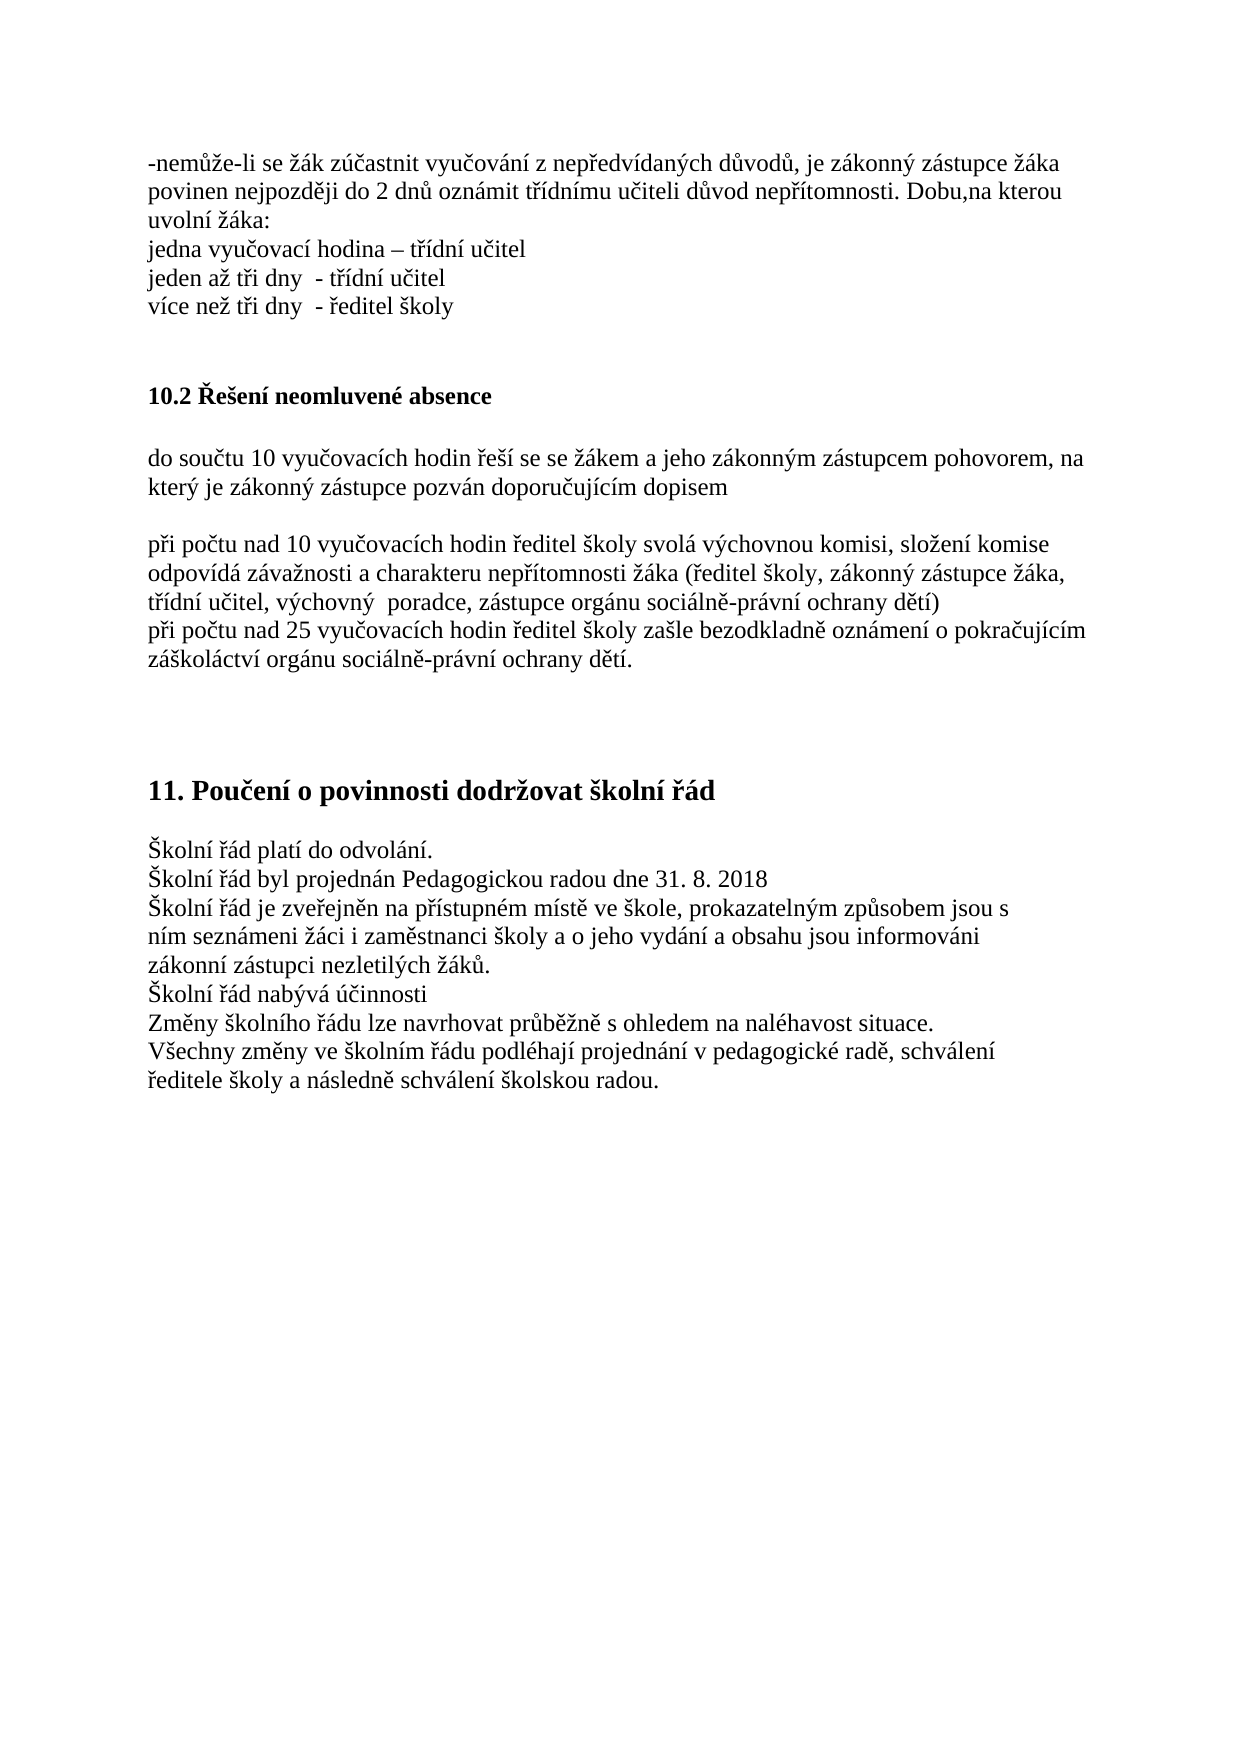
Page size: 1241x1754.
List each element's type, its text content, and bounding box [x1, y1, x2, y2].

text Změny školního řádu lze navrhovat průběžně s ohledem na naléhavost situace. [148, 1008, 1093, 1036]
text jeden až tři dny - třídní učitel [148, 263, 1093, 291]
text při počtu nad 10 vyučovacích hodin ředitel školy svolá výchovnou komisi, složení komise odpovídá závažnosti a charakteru nepřítomnosti žáka (ředitel školy, zákonný zástupce žáka, třídní učitel, výchovný poradce, zástupce orgánu sociálně-právní ochrany dětí) [148, 529, 1093, 615]
text ředitele školy a následně schválení školskou radou. [148, 1065, 1093, 1094]
text 11. Poučení o povinnosti dodržovat školní řád [148, 773, 1093, 806]
text Školní řád je zveřejněn na přístupném místě ve škole, prokazatelným způsobem jsou s [148, 893, 1093, 921]
text ním seznámeni žáci i zaměstnanci školy a o jeho vydání a obsahu jsou informováni [148, 921, 1093, 950]
text -nemůže-li se žák zúčastnit vyučování z nepředvídaných důvodů, je zákonný zástupce žáka povinen nejpozději do 2 dnů oznámit třídnímu učiteli důvod nepřítomnosti. Dobu,na kterou uvolní žáka: [148, 148, 1093, 234]
text více než tři dny - ředitel školy [148, 291, 1093, 320]
text zákonní zástupci nezletilých žáků. [148, 950, 1093, 979]
text Školní řád byl projednán Pedagogickou radou dne 31. 8. 2018 [148, 864, 1093, 893]
text 10.2 Řešení neomluvené absence [148, 381, 1093, 410]
text Všechny změny ve školním řádu podléhají projednání v pedagogické radě, schválení [148, 1036, 1093, 1065]
text do součtu 10 vyučovacích hodin řeší se se žákem a jeho zákonným zástupcem pohovorem, na který je zákonný zástupce pozván doporučujícím dopisem [148, 443, 1093, 500]
text Školní řád nabývá účinnosti [148, 979, 1093, 1008]
text při počtu nad 25 vyučovacích hodin ředitel školy zašle bezodkladně oznámení o pokračujícím záškoláctví orgánu sociálně-právní ochrany dětí. [148, 615, 1093, 673]
text jedna vyučovací hodina – třídní učitel [148, 234, 1093, 263]
text Školní řád platí do odvolání. [148, 835, 1093, 864]
